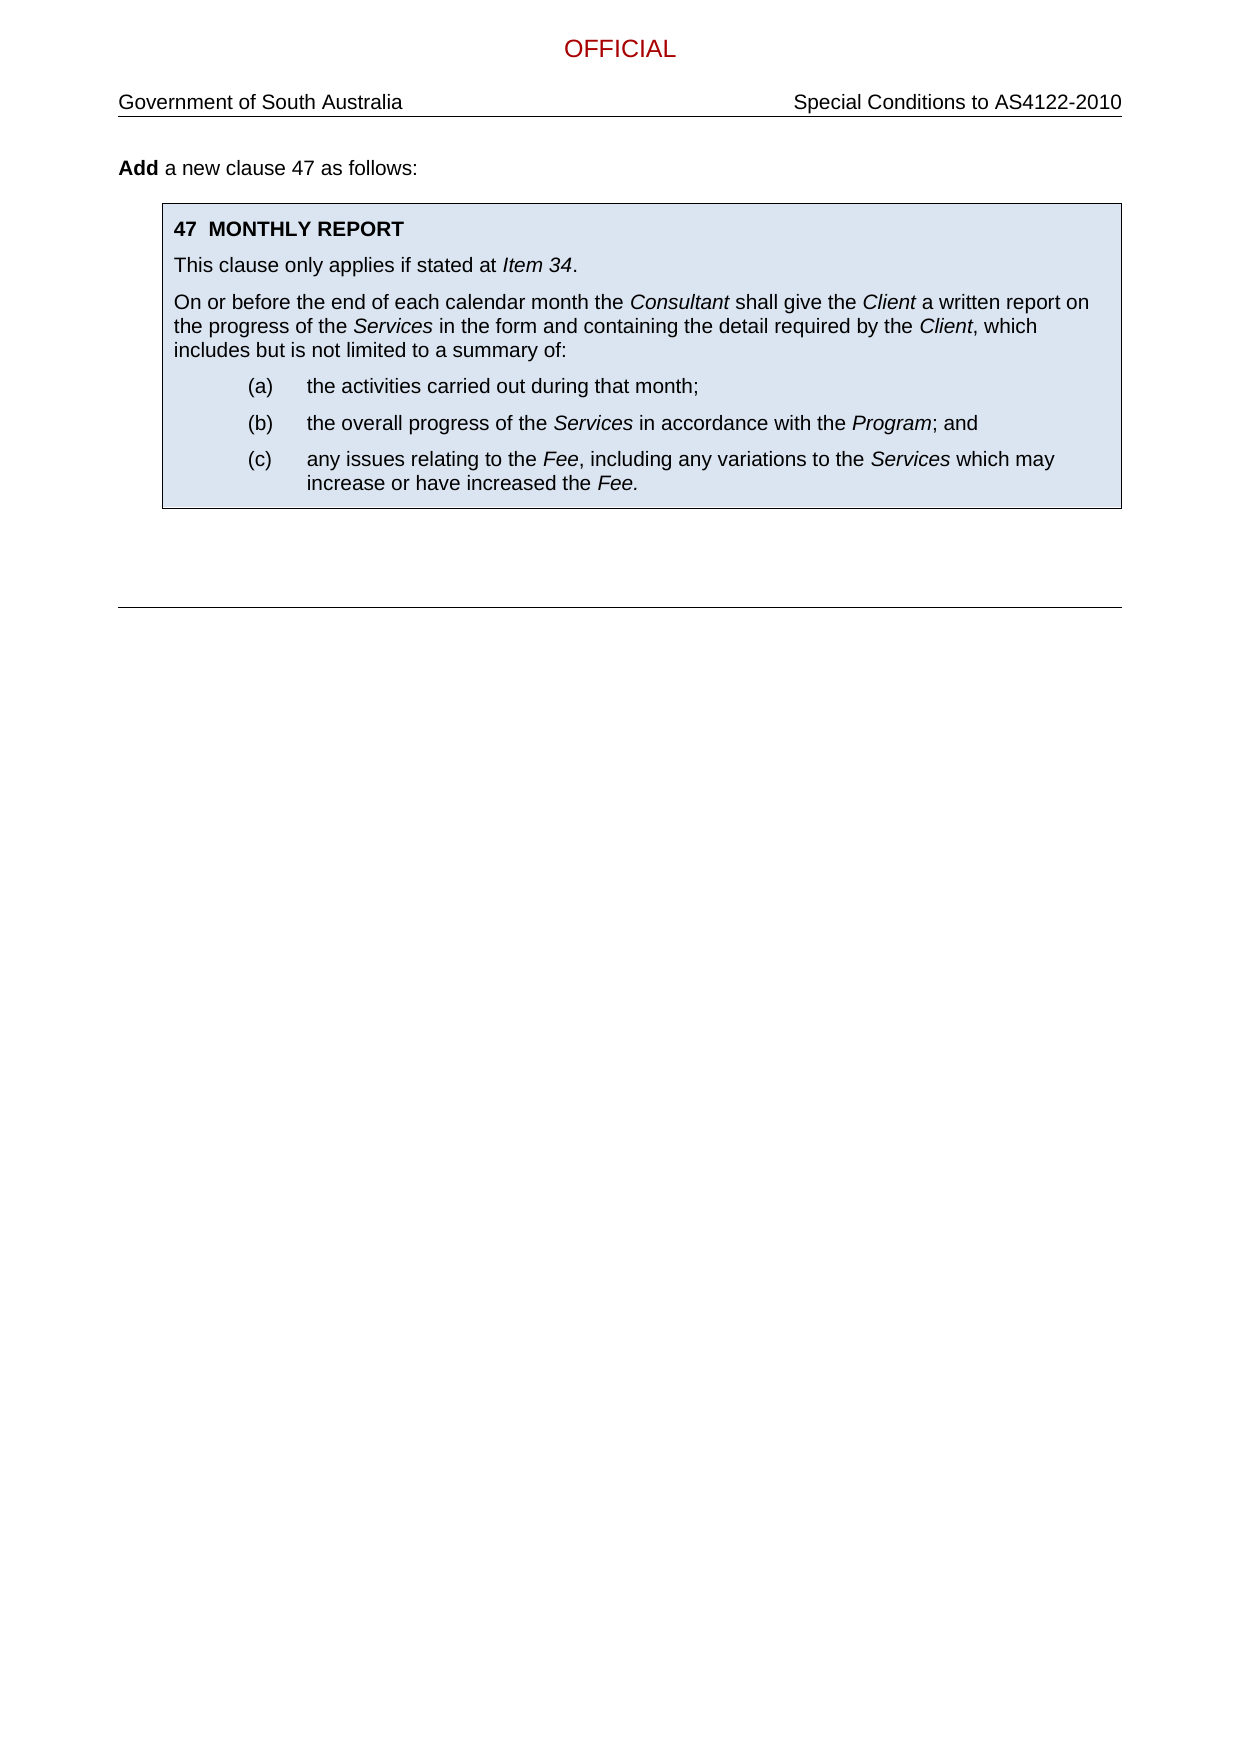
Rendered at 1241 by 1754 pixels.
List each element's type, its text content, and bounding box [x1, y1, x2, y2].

text Add a new clause 47 as follows: [118, 155, 1122, 179]
table_header 47 MONTHLY REPORT This clause only applies if stated at Item 34. On or before the end of each calendar month the Consultant shall give the Client a written report on the progress of the Services in the form and containing the detail required by the Client, which includes but is not limited to a summary of: the activities carried out during that month; the overall progress of the Services in accordance with the Program; and any issues relating to the Fee, including any variations to the Services which may increase or have increased the Fee. [163, 204, 1121, 507]
